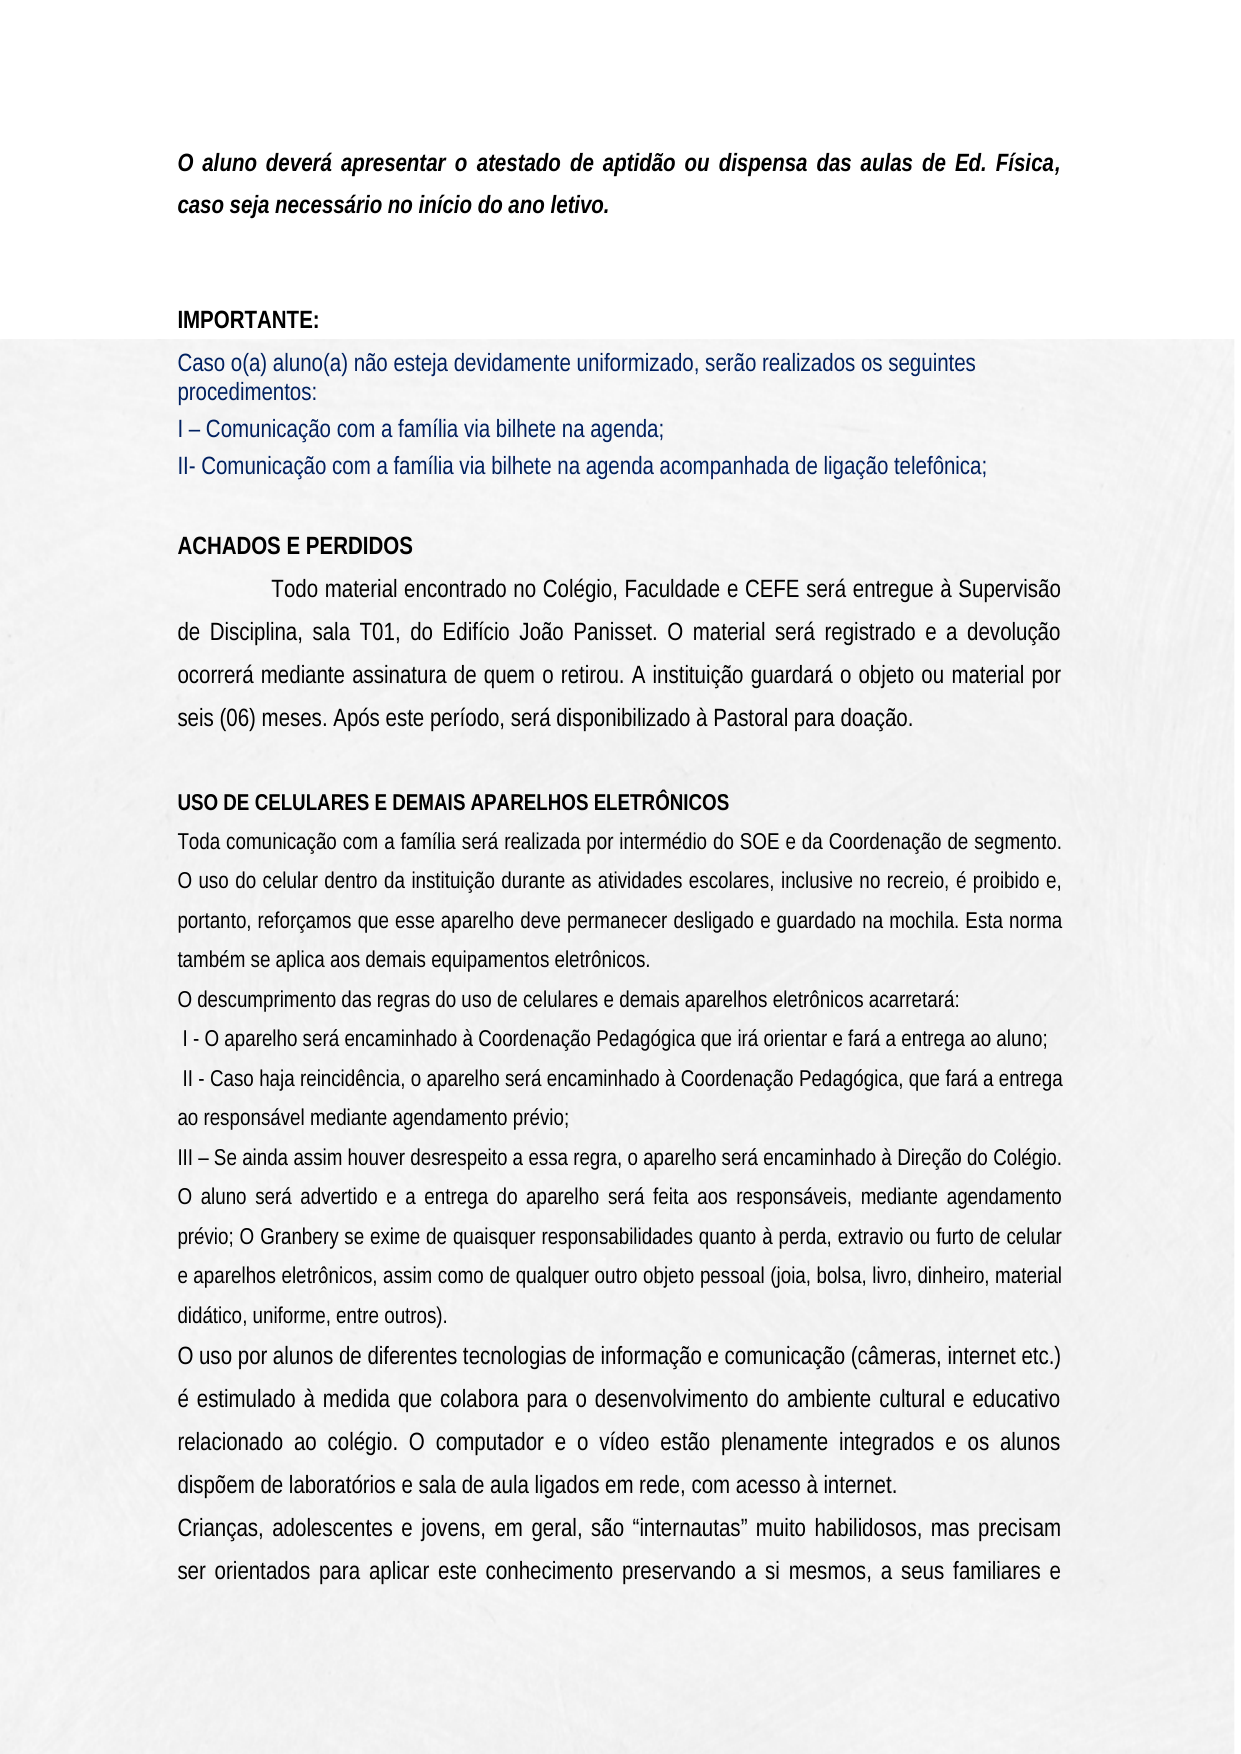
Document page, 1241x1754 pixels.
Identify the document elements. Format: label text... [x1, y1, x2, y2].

text Caso o(a) aluno(a) não esteja devidamente uniformizado, serão realizados os seguintes procedimentos: [177, 348, 1063, 405]
text IMPORTANTE: [177, 306, 1063, 334]
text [177, 1513, 1063, 1584]
text II - Caso haja reincidência, o aparelho será encaminhado à Coordenação Pedagógica, que fará a entrega ao responsável mediante agendamento prévio; [177, 1065, 1063, 1131]
text O uso por alunos de diferentes tecnologias de informação e comunicação (câmeras, internet etc.) é estimulado à medida que colabora para o desenvolvimento do ambiente cultural e educativo relacionado ao colégio. O computador e o vídeo estão plenamente integrados e os alunos dispõem de laboratórios e sala de aula ligados em rede, com acesso à internet. [177, 1341, 1063, 1499]
text O aluno deverá apresentar o atestado de aptidão ou dispensa das aulas de Ed. Física, caso seja necessário no início do ano letivo. [177, 148, 1063, 219]
text I - O aparelho será encaminhado à Coordenação Pedagógica que irá orientar e fará a entrega ao aluno; [177, 1025, 1063, 1052]
text Toda comunicação com a família será realizada por intermédio do SOE e da Coordenação de segmento. O uso do celular dentro da instituição durante as atividades escolares, inclusive no recreio, é proibido e, portanto, reforçamos que esse aparelho deve permanecer desligado e guardado na mochila. Esta norma também se aplica aos demais equipamentos eletrônicos. [177, 828, 1063, 973]
picture [0, 339, 1235, 1754]
text ACHADOS E PERDIDOS [177, 531, 1063, 560]
text I – Comunicação com a família via bilhete na agenda; [177, 414, 1063, 443]
text Todo material encontrado no Colégio, Faculdade e CEFE será entregue à Supervisão de Disciplina, sala T01, do Edifício João Panisset. O material será registrado e a devolução ocorrerá mediante assinatura de quem o retirou. A instituição guardará o objeto ou material por seis (06) meses. Após este período, será disponibilizado à Pastoral para doação. [177, 574, 1063, 731]
text USO DE CELULARES E DEMAIS APARELHOS ELETRÔNICOS [177, 788, 1063, 815]
text II- Comunicação com a família via bilhete na agenda acompanhada de ligação telefônica; [177, 451, 1063, 480]
text III – Se ainda assim houver desrespeito a essa regra, o aparelho será encaminhado à Direção do Colégio. O aluno será advertido e a entrega do aparelho será feita aos responsáveis, mediante agendamento prévio; O Granbery se exime de quaisquer responsabilidades quanto à perda, extravio ou furto de celular e aparelhos eletrônicos, assim como de qualquer outro objeto pessoal (joia, bolsa, livro, dinheiro, material didático, uniforme, entre outros). [177, 1144, 1063, 1328]
text O descumprimento das regras do uso de celulares e demais aparelhos eletrônicos acarretará: [177, 986, 1063, 1012]
